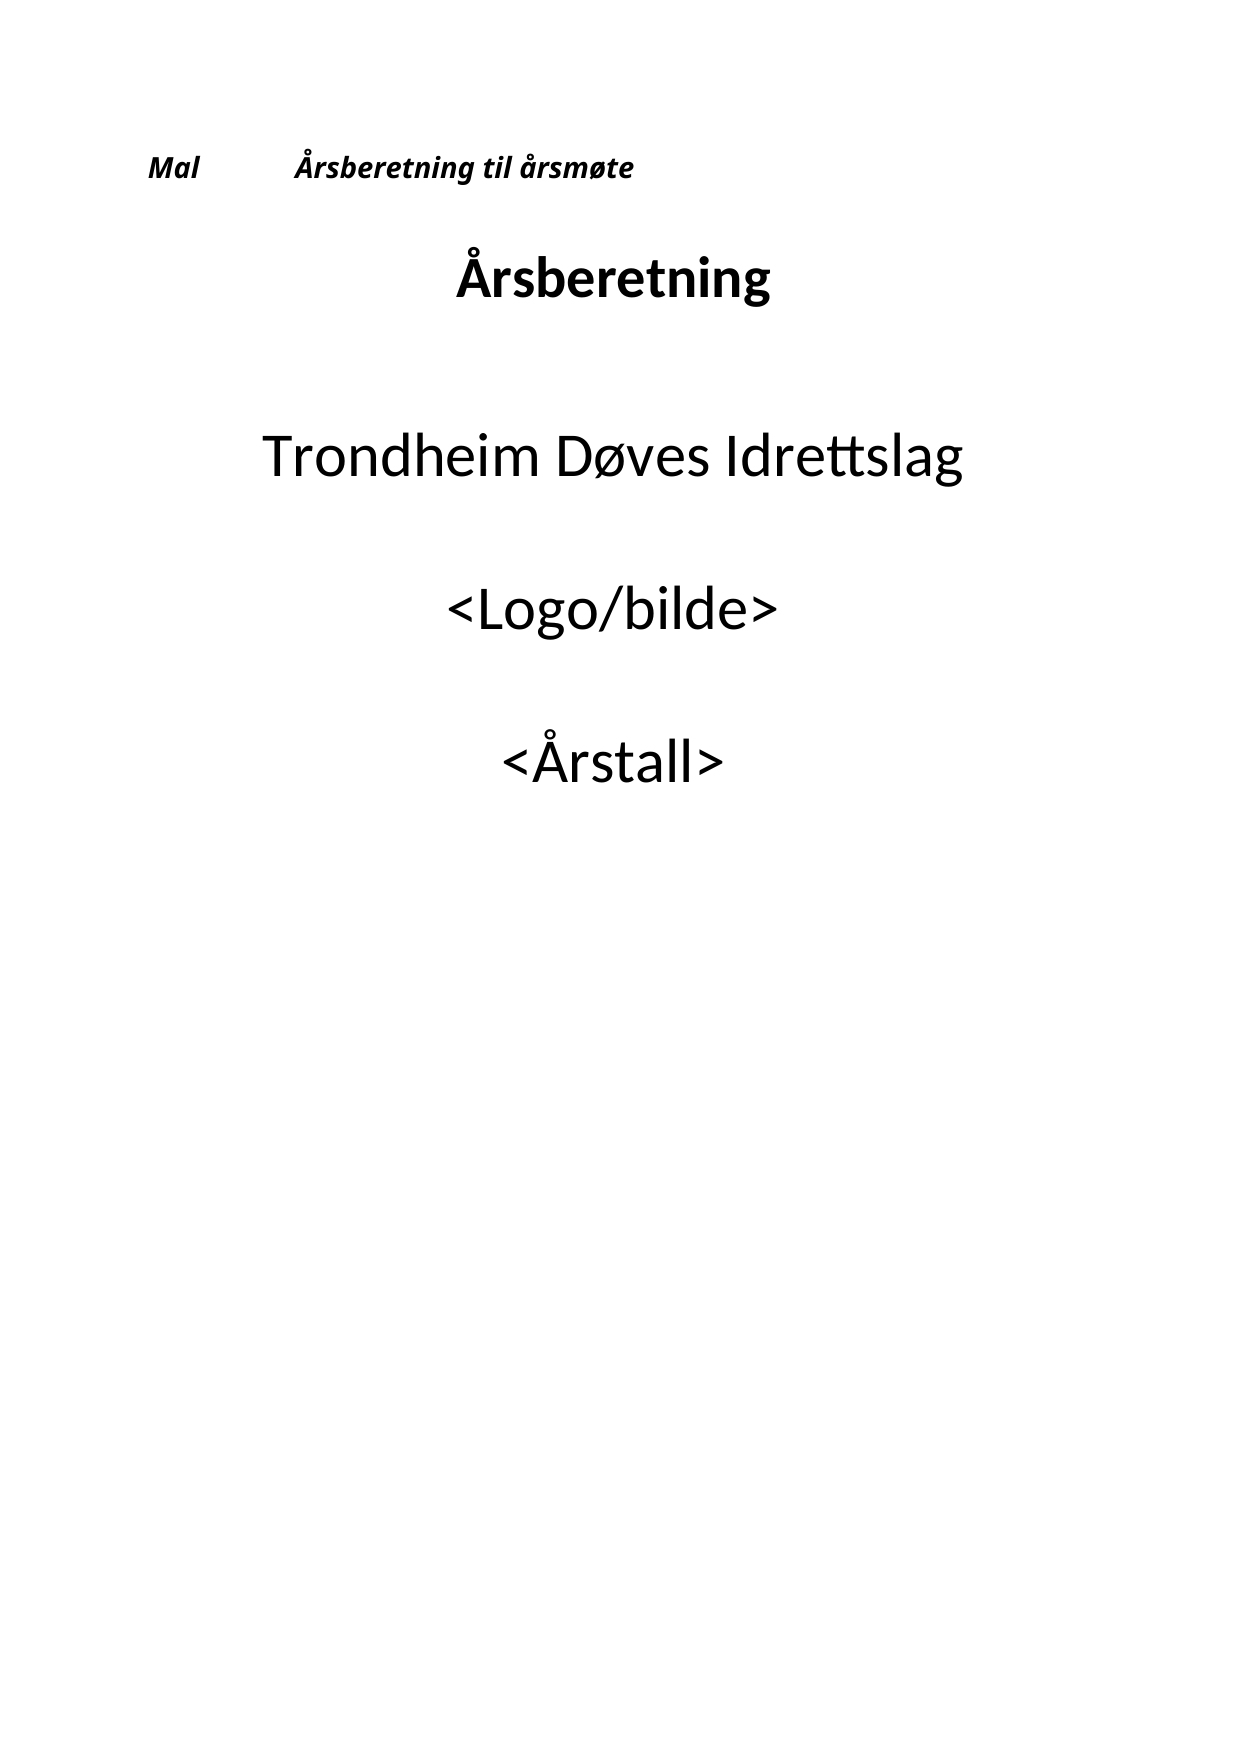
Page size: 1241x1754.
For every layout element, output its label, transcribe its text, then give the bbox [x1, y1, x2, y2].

text <Logo/bilde> [148, 569, 1093, 645]
text Mal Årsberetning til årsmøte [148, 148, 1093, 187]
text Trondheim Døves Idrettslag [148, 416, 1093, 492]
text <Årstall> [148, 721, 1093, 798]
text Årsberetning [148, 240, 1093, 312]
